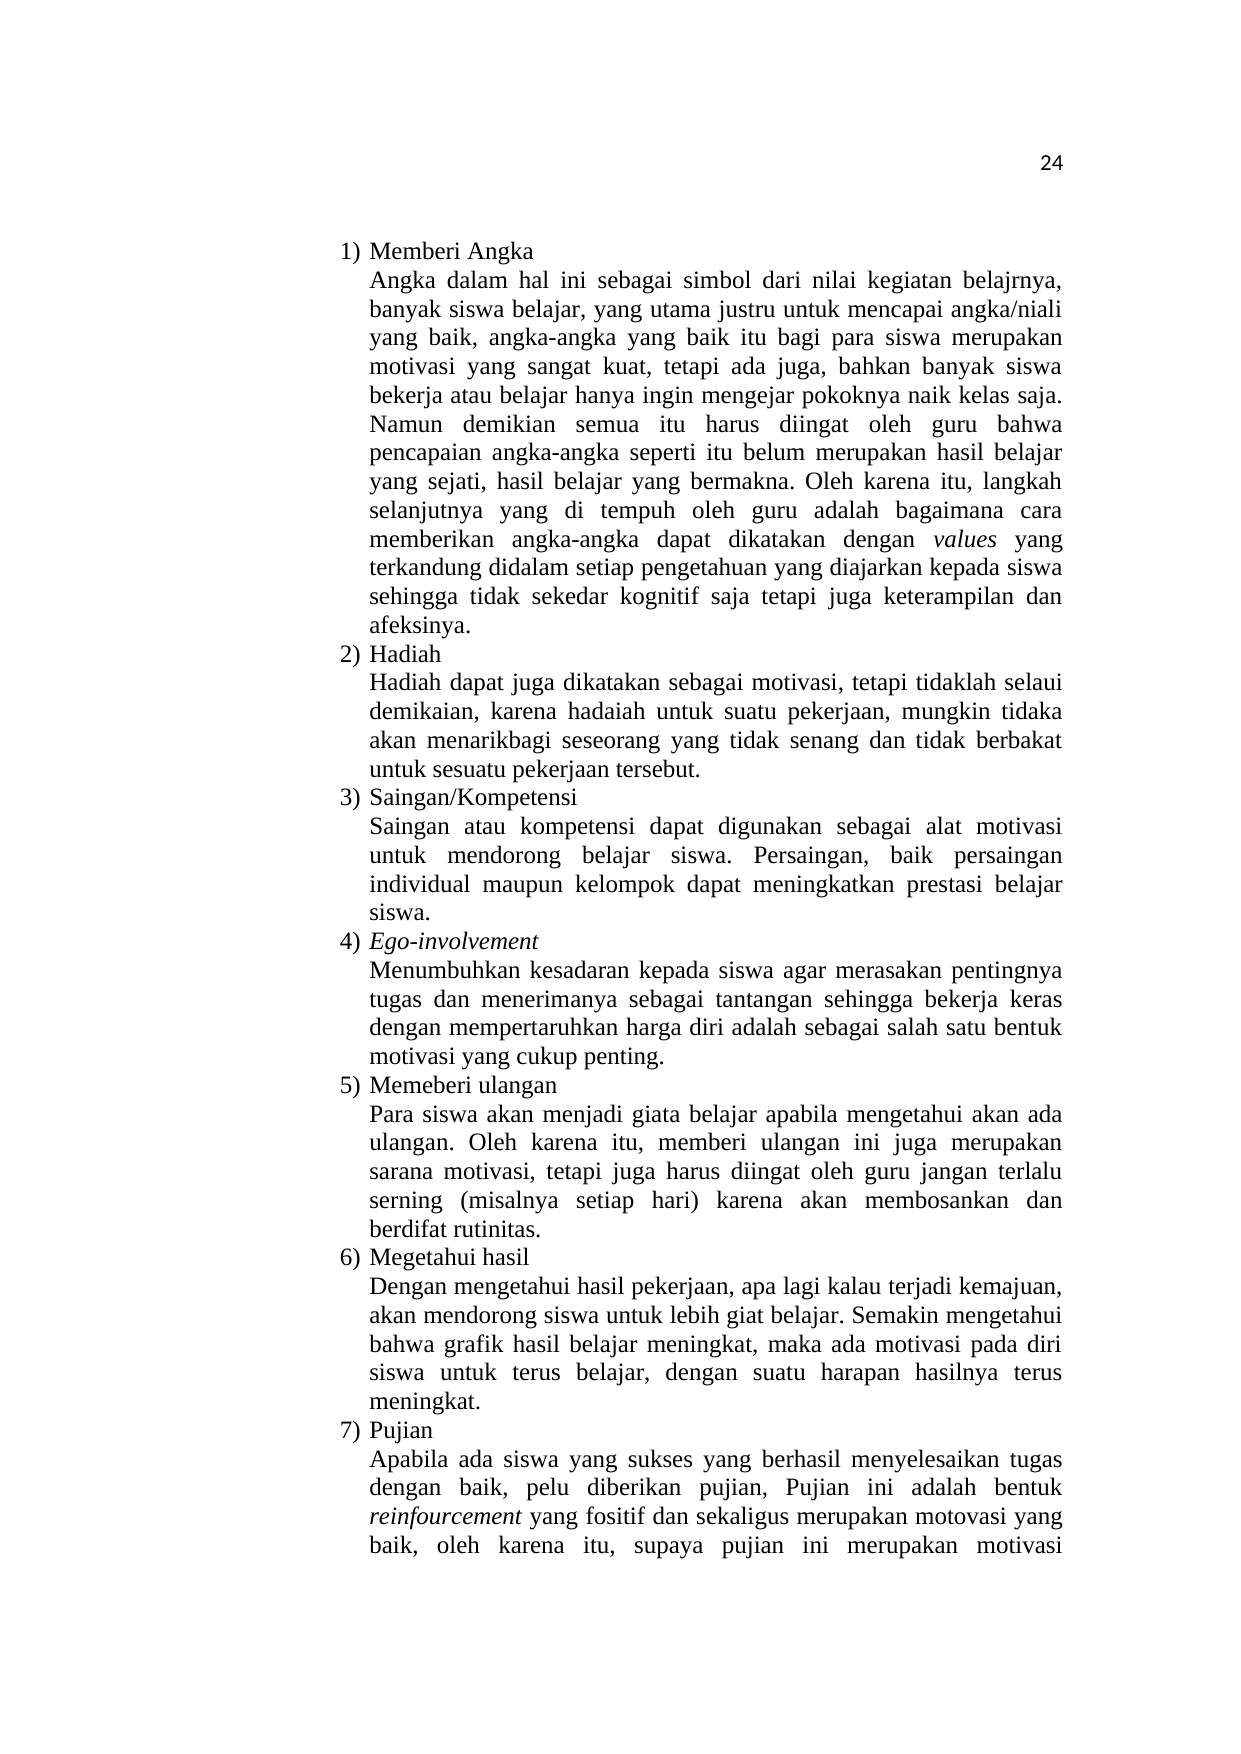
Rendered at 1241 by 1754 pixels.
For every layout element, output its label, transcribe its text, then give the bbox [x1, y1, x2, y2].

list Menumbuhkan kesadaran kepada siswa agar merasakan pentingnya tugas dan menerimanya sebagai tantangan sehingga bekerja keras dengan mempertaruhkan harga diri adalah sebagai salah satu bentuk motivasi yang cukup penting. [369, 955, 1063, 1070]
list Dengan mengetahui hasil pekerjaan, apa lagi kalau terjadi kemajuan, akan mendorong siswa untuk lebih giat belajar. Semakin mengetahui bahwa grafik hasil belajar meningkat, maka ada motivasi pada diri siswa untuk terus belajar, dengan suatu harapan hasilnya terus meningkat. [369, 1271, 1063, 1415]
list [369, 1444, 1063, 1559]
list Memeberi ulangan [339, 1070, 1063, 1099]
list Hadiah [339, 639, 1063, 667]
list Memberi Angka [339, 236, 1063, 265]
list Saingan/Kompetensi [339, 782, 1063, 811]
list Saingan atau kompetensi dapat digunakan sebagai alat motivasi untuk mendorong belajar siswa. Persaingan, baik persaingan individual maupun kelompok dapat meningkatkan prestasi belajar siswa. [369, 811, 1063, 926]
list Ego-involvement [339, 926, 1063, 955]
list Para siswa akan menjadi giata belajar apabila mengetahui akan ada ulangan. Oleh karena itu, memberi ulangan ini juga merupakan sarana motivasi, tetapi juga harus diingat oleh guru jangan terlalu serning (misalnya setiap hari) karena akan membosankan dan berdifat rutinitas. [369, 1099, 1063, 1242]
list Angka dalam hal ini sebagai simbol dari nilai kegiatan belajrnya, banyak siswa belajar, yang utama justru untuk mencapai angka/niali yang baik, angka-angka yang baik itu bagi para siswa merupakan motivasi yang sangat kuat, tetapi ada juga, bahkan banyak siswa bekerja atau belajar hanya ingin mengejar pokoknya naik kelas saja. Namun demikian semua itu harus diingat oleh guru bahwa pencapaian angka-angka seperti itu belum merupakan hasil belajar yang sejati, hasil belajar yang bermakna. Oleh karena itu, langkah selanjutnya yang di tempuh oleh guru adalah bagaimana cara memberikan angka-angka dapat dikatakan dengan values yang terkandung didalam setiap pengetahuan yang diajarkan kepada siswa sehingga tidak sekedar kognitif saja tetapi juga keterampilan dan afeksinya. [369, 265, 1063, 639]
list Hadiah dapat juga dikatakan sebagai motivasi, tetapi tidaklah selaui demikaian, karena hadaiah untuk suatu pekerjaan, mungkin tidaka akan menarikbagi seseorang yang tidak senang dan tidak berbakat untuk sesuatu pekerjaan tersebut. [369, 667, 1063, 782]
list Megetahui hasil [339, 1242, 1063, 1271]
list Pujian [339, 1415, 1063, 1444]
